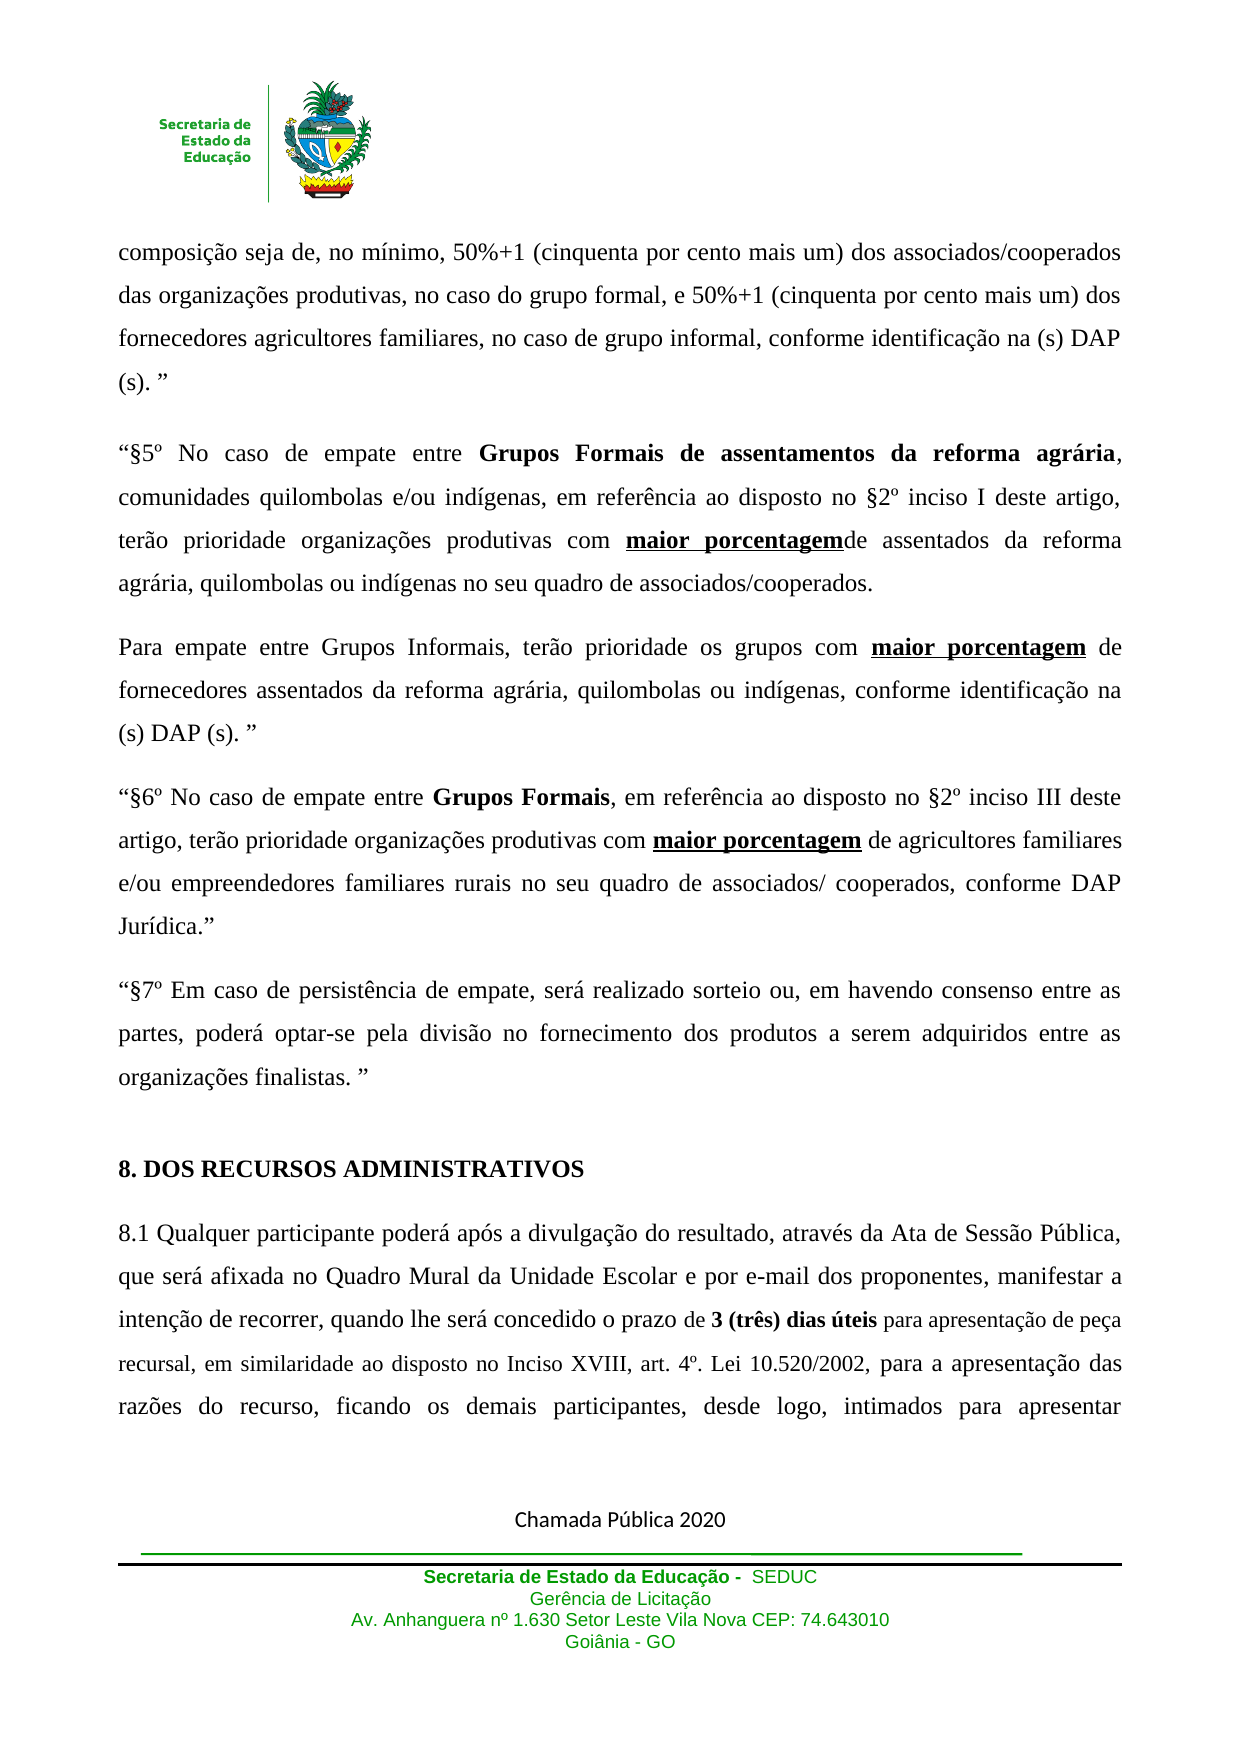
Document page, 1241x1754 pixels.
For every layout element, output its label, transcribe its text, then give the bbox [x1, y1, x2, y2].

text 8. DOS RECURSOS ADMINISTRATIVOS [118, 1154, 1122, 1183]
text “§5º No caso de empate entre Grupos Formais de assentamentos da reforma agrária, comunidades quilombolas e/ou indígenas, em referência ao disposto no §2º inciso I deste artigo, terão prioridade organizações produtivas com maior porcentagemde assentados da reforma agrária, quilombolas ou indígenas no seu quadro de associados/cooperados. [118, 438, 1122, 597]
text “§7º Em caso de persistência de empate, será realizado sorteio ou, em havendo consenso entre as partes, poderá optar-se pela divisão no fornecimento dos produtos a serem adquiridos entre as organizações finalistas. ” [118, 975, 1122, 1090]
text Para empate entre Grupos Informais, terão prioridade os grupos com maior porcentagem de fornecedores assentados da reforma agrária, quilombolas ou indígenas, conforme identificação na (s) DAP (s). ” [118, 632, 1122, 747]
picture [118, 73, 412, 210]
text “§6º No caso de empate entre Grupos Formais, em referência ao disposto no §2º inciso III deste artigo, terão prioridade organizações produtivas com maior porcentagem de agricultores familiares e/ou empreendedores familiares rurais no seu quadro de associados/ cooperados, conforme DAP Jurídica.” [118, 782, 1122, 940]
